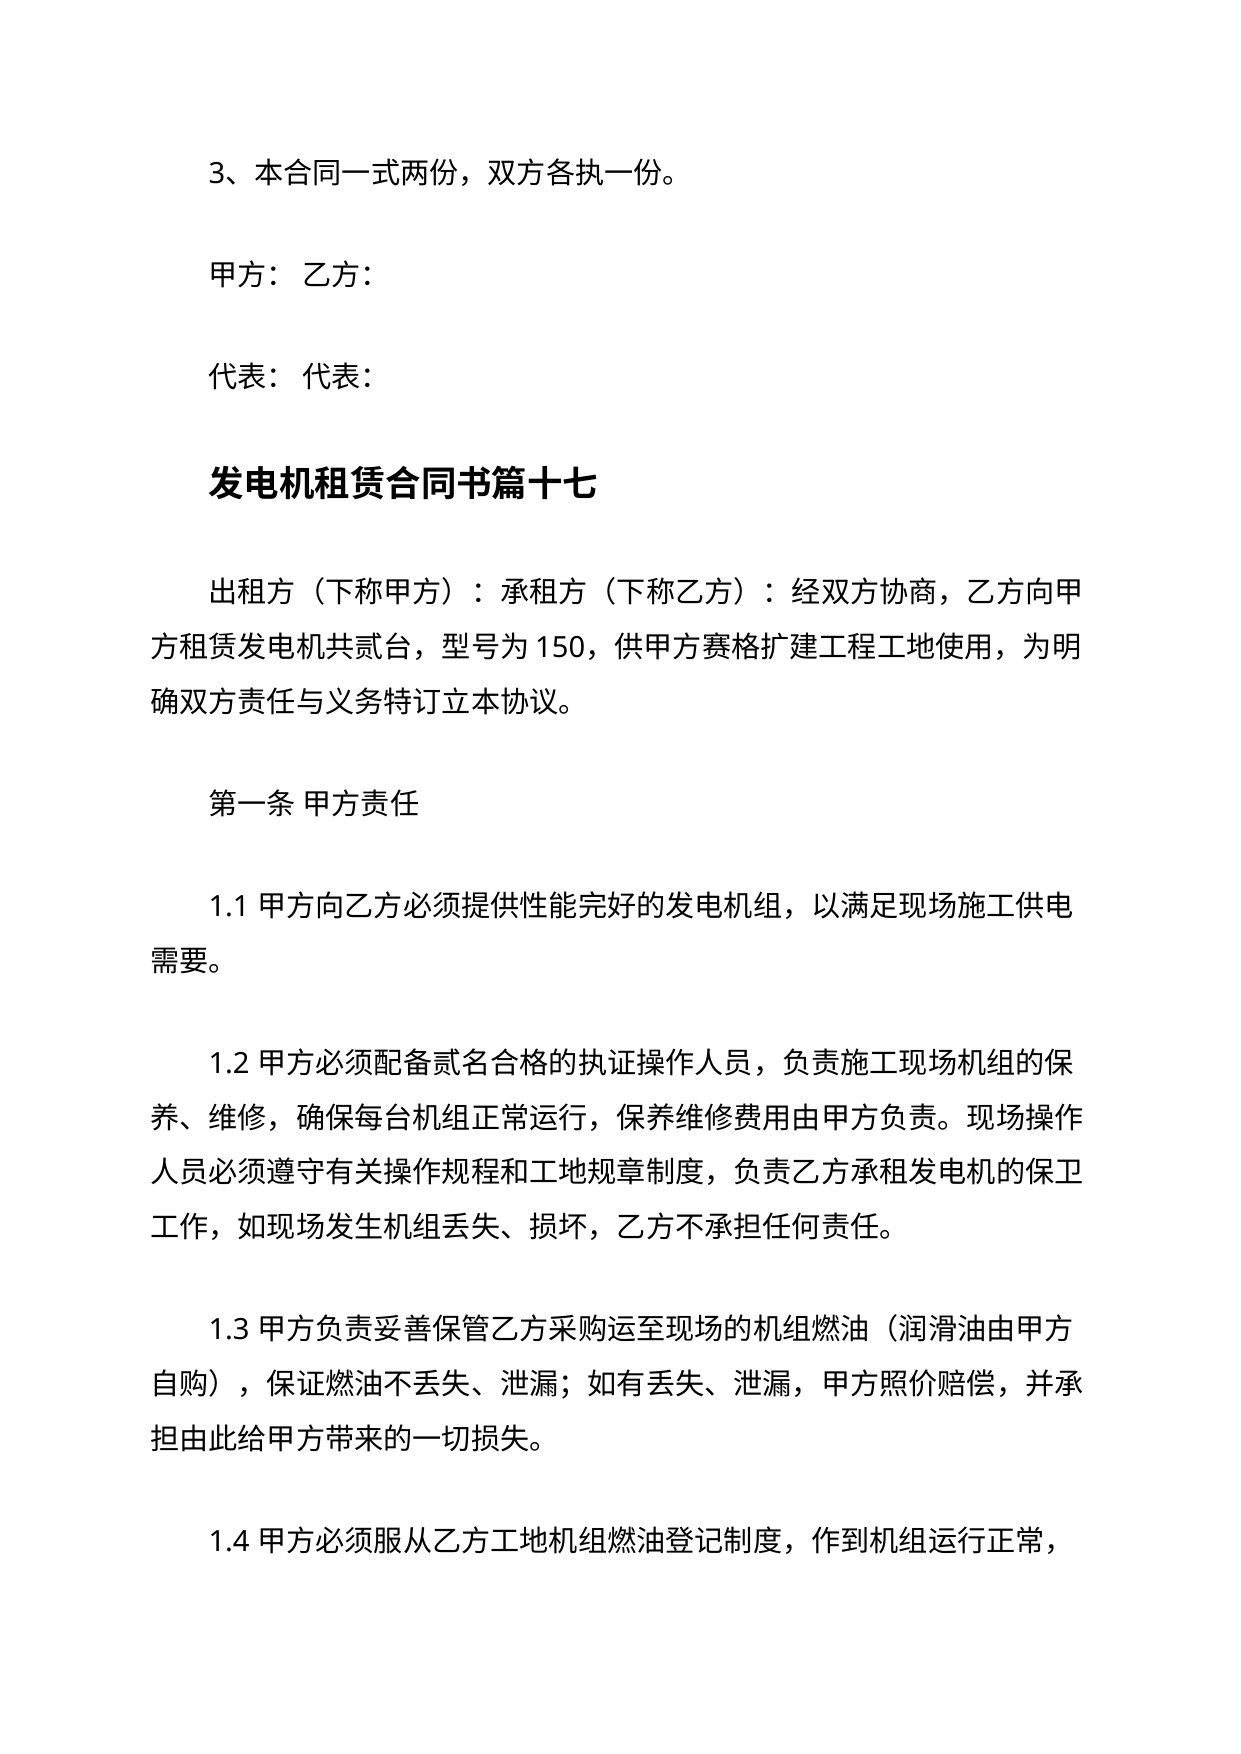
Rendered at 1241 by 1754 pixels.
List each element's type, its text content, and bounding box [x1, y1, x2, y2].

text 甲方： 乙方： [150, 252, 1090, 294]
text 3、本合同一式两份，双方各执一份。 [150, 150, 1090, 192]
text 1.1 甲方向乙方必须提供性能完好的发电机组，以满足现场施工供电需要。 [150, 882, 1090, 980]
text 出租方（下称甲方）：承租方（下称乙方）：经双方协商，乙方向甲方租赁发电机共贰台，型号为150，供甲方赛格扩建工程工地使用，为明确双方责任与义务特订立本协议。 [150, 569, 1090, 721]
text 1.2 甲方必须配备贰名合格的执证操作人员，负责施工现场机组的保养、维修，确保每台机组正常运行，保养维修费用由甲方负责。现场操作人员必须遵守有关操作规程和工地规章制度，负责乙方承租发电机的保卫工作，如现场发生机组丢失、损坏，乙方不承担任何责任。 [150, 1039, 1090, 1246]
text 代表： 代表： [150, 354, 1090, 396]
text 发电机租赁合同书篇十七 [150, 456, 1090, 507]
text 1.3 甲方负责妥善保管乙方采购运至现场的机组燃油（润滑油由甲方自购），保证燃油不丢失、泄漏；如有丢失、泄漏，甲方照价赔偿，并承担由此给甲方带来的一切损失。 [150, 1306, 1090, 1458]
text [150, 1517, 1090, 1560]
text 第一条 甲方责任 [150, 781, 1090, 823]
